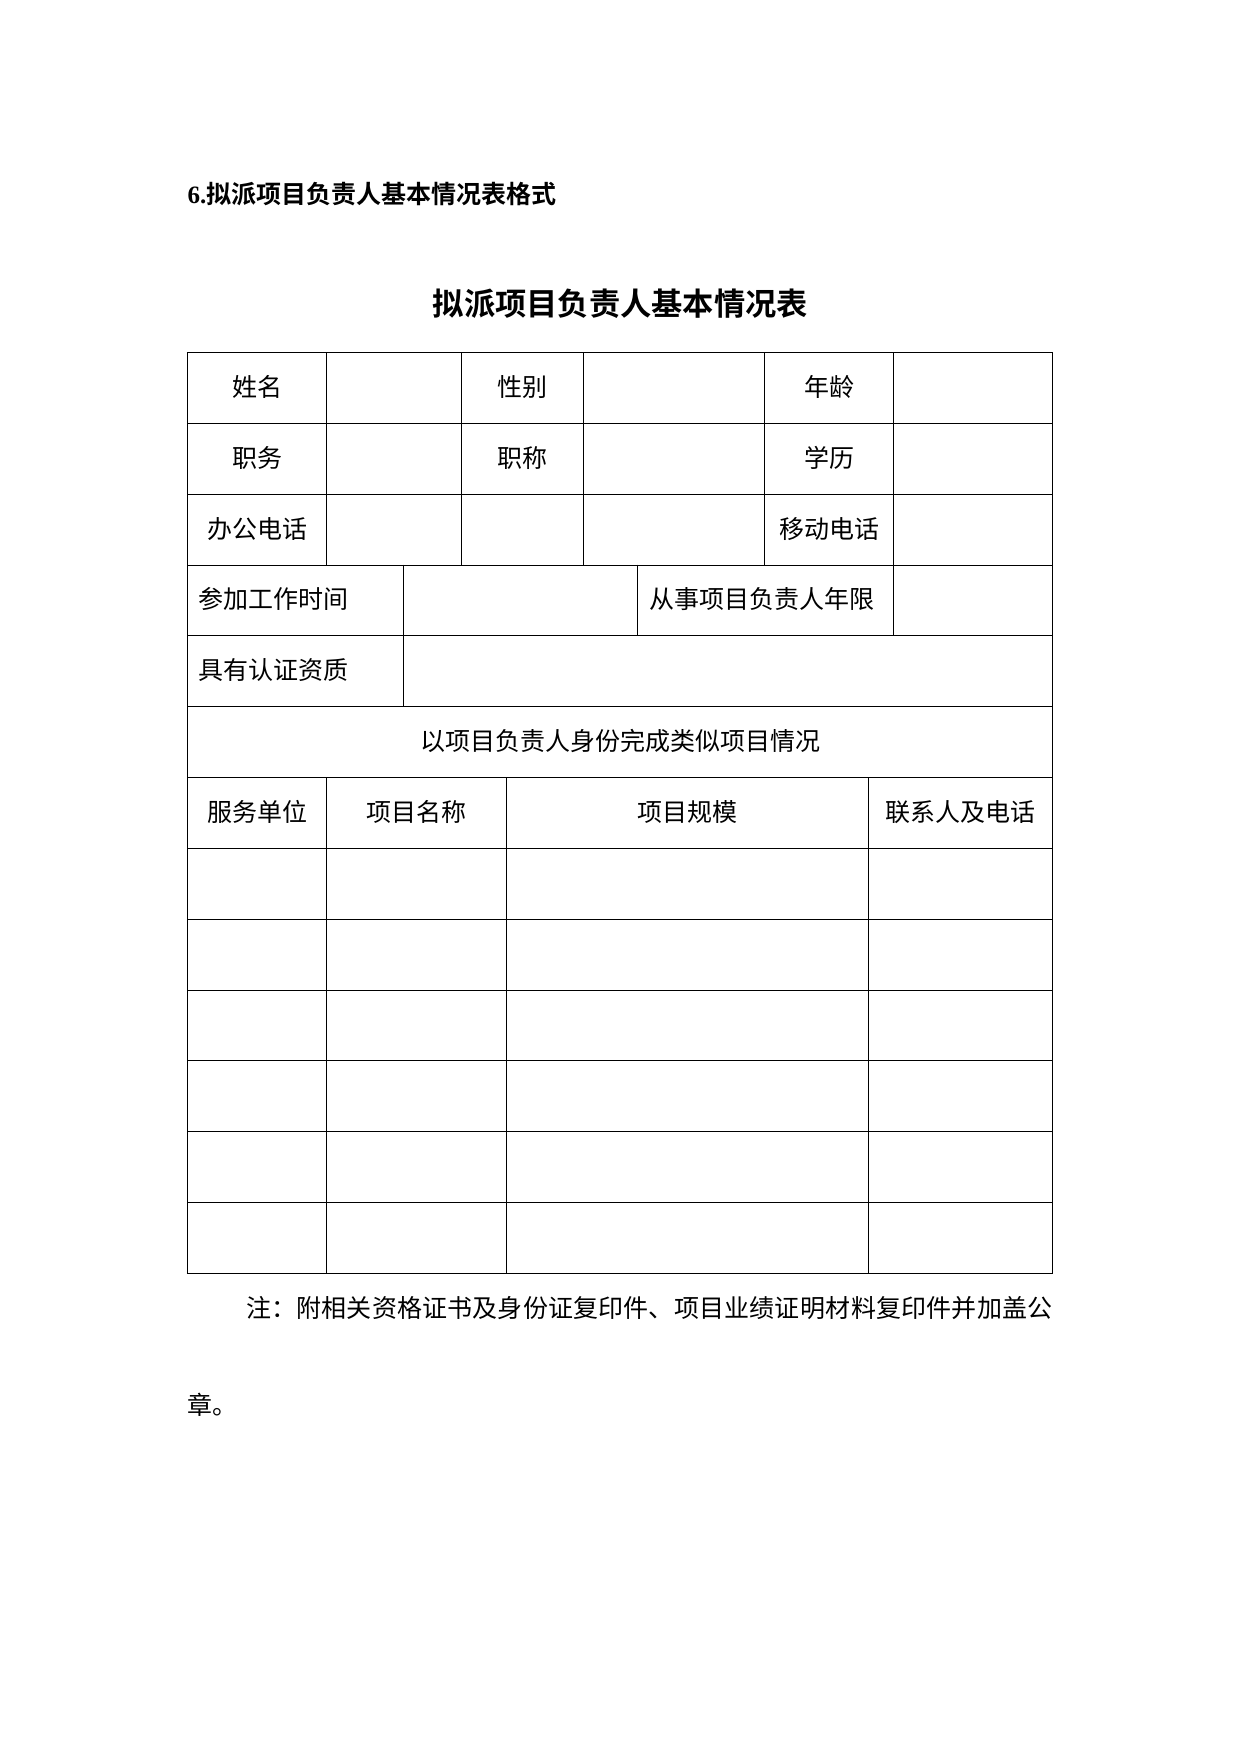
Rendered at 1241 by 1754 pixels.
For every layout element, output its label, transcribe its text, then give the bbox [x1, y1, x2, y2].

table_cell [327, 424, 461, 494]
table_cell [507, 1061, 868, 1131]
table_cell [462, 495, 583, 564]
table_cell 职务 [188, 424, 326, 494]
table_cell [188, 849, 326, 919]
table_cell [869, 991, 1052, 1060]
table_cell [507, 1203, 868, 1273]
table_cell [188, 1132, 326, 1202]
table_cell [869, 1061, 1052, 1131]
table_cell [584, 495, 764, 564]
table_cell [404, 636, 1052, 706]
table_cell 联系人及电话 [869, 778, 1052, 848]
table_cell [869, 1203, 1052, 1273]
table_cell [584, 424, 764, 494]
table_cell [327, 1132, 506, 1202]
table_cell [894, 495, 1052, 564]
table_header 性别 [462, 353, 583, 423]
table_cell [327, 495, 461, 564]
table_header 年龄 [765, 353, 893, 423]
table_cell [327, 991, 506, 1060]
table_cell [894, 424, 1052, 494]
table_cell 项目规模 [507, 778, 868, 848]
table_cell 办公电话 [188, 495, 326, 564]
table_cell [507, 920, 868, 989]
table_cell 移动电话 [765, 495, 893, 564]
table_cell [507, 1132, 868, 1202]
table_header [894, 353, 1052, 423]
table_cell [869, 920, 1052, 989]
table_cell 项目名称 [327, 778, 506, 848]
table_header 姓名 [188, 353, 326, 423]
table_cell [507, 849, 868, 919]
table_cell [188, 1203, 326, 1273]
list 6.拟派项目负责人基本情况表格式 [187, 174, 1053, 211]
table_cell [327, 1203, 506, 1273]
table_cell 服务单位 [188, 778, 326, 848]
table_header [327, 353, 461, 423]
table_cell [404, 566, 637, 635]
table_cell [869, 1132, 1052, 1202]
table_cell [188, 920, 326, 989]
table_cell 职称 [462, 424, 583, 494]
table_cell [869, 849, 1052, 919]
text 注：附相关资格证书及身份证复印件、项目业绩证明材料复印件并加盖公章。 [187, 1274, 1053, 1436]
table_cell 参加工作时间 [188, 566, 403, 635]
text 拟派项目负责人基本情况表 [187, 279, 1053, 324]
table_cell [507, 991, 868, 1060]
table_cell [327, 849, 506, 919]
table_cell [188, 991, 326, 1060]
table_cell 以项目负责人身份完成类似项目情况 [188, 707, 1052, 777]
table_cell [327, 1061, 506, 1131]
table_cell 学历 [765, 424, 893, 494]
table_cell [327, 920, 506, 989]
table_cell 具有认证资质 [188, 636, 403, 706]
table_cell [894, 566, 1052, 635]
table_cell 从事项目负责人年限 [638, 566, 893, 635]
table_cell [188, 1061, 326, 1131]
table_header [584, 353, 764, 423]
